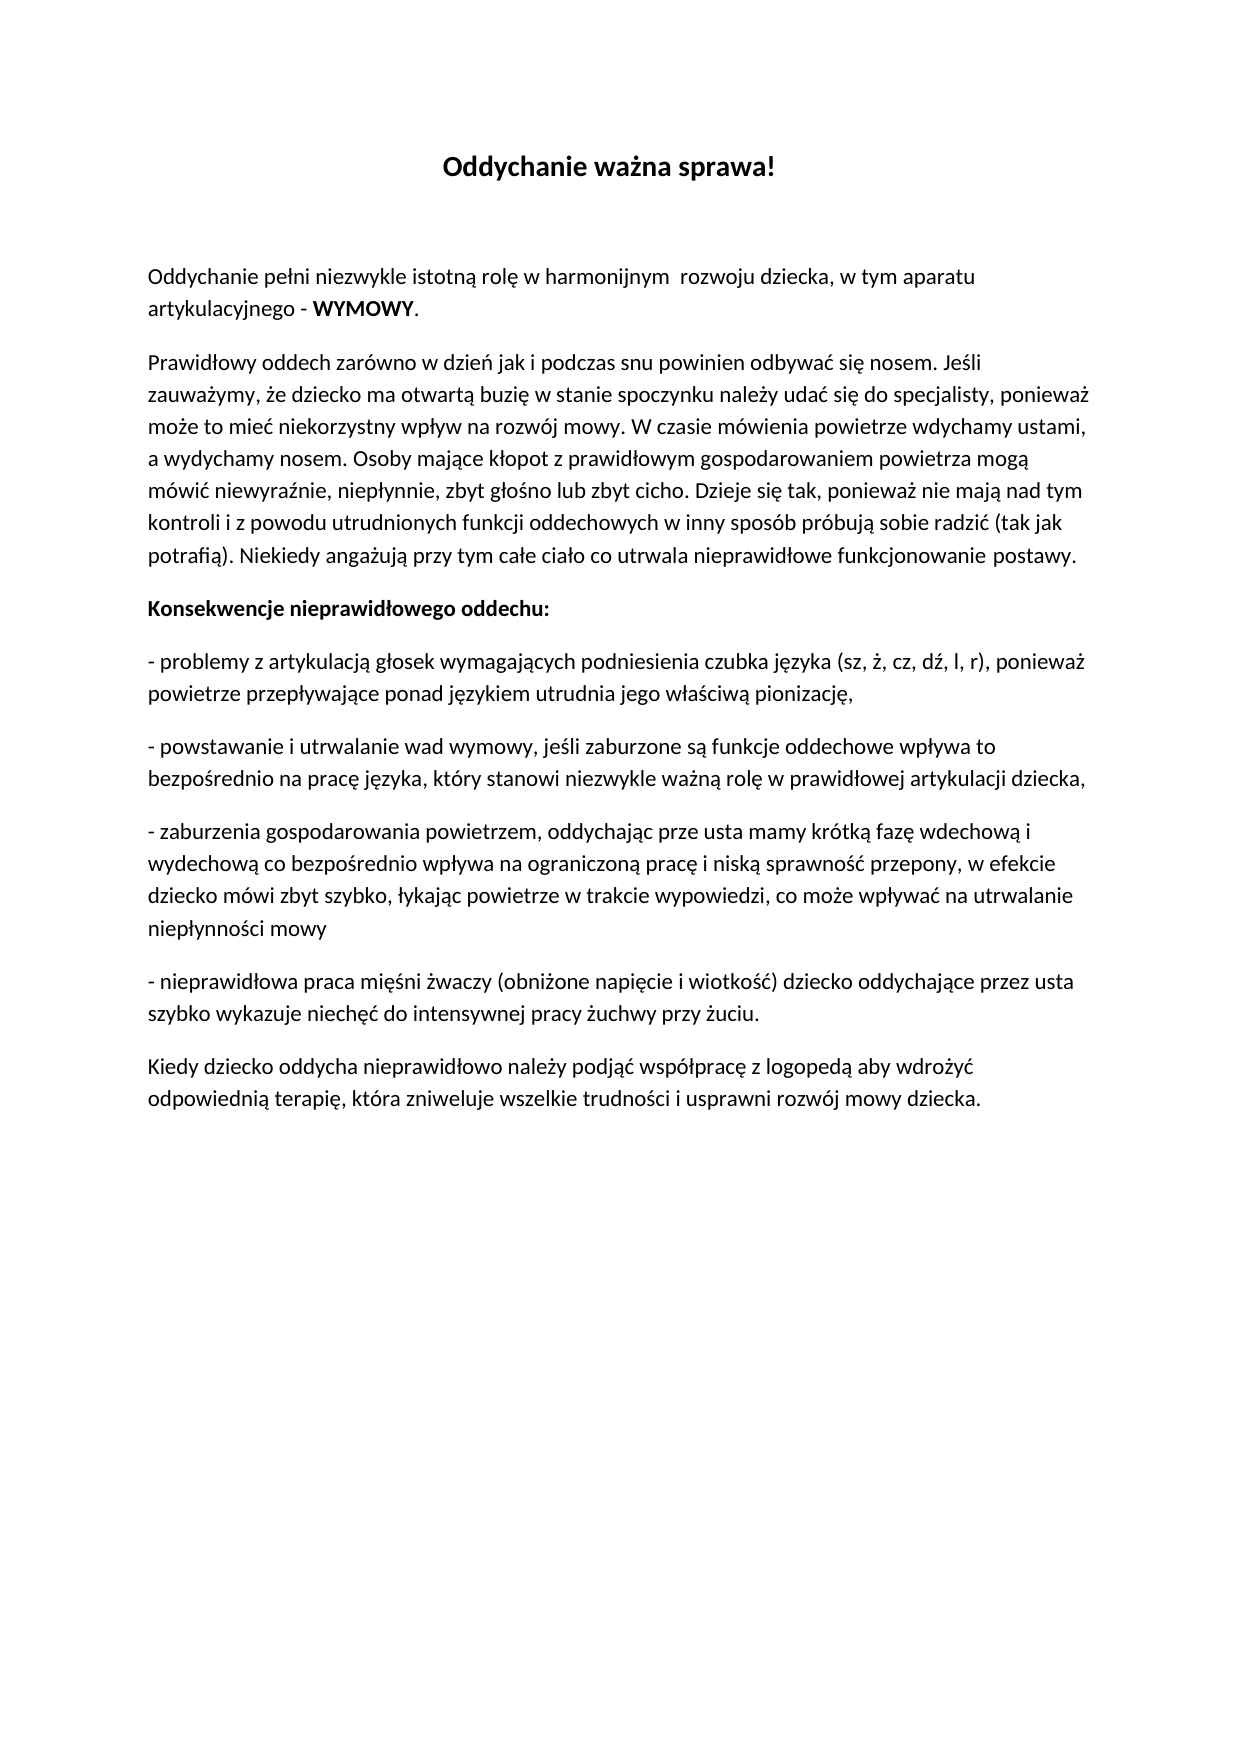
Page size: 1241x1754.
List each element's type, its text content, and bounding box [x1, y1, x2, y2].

text Oddychanie pełni niezwykle istotną rolę w harmonijnym rozwoju dziecka, w tym aparatu artykulacyjnego - WYMOWY. [148, 262, 1093, 323]
text Prawidłowy oddech zarówno w dzień jak i podczas snu powinien odbywać się nosem. Jeśli zauważymy, że dziecko ma otwartą buzię w stanie spoczynku należy udać się do specjalisty, ponieważ może to mieć niekorzystny wpływ na rozwój mowy. W czasie mówienia powietrze wdychamy ustami, a wydychamy nosem. Osoby mające kłopot z prawidłowym gospodarowaniem powietrza mogą mówić niewyraźnie, niepłynnie, zbyt głośno lub zbyt cicho. Dzieje się tak, ponieważ nie mają nad tym kontroli i z powodu utrudnionych funkcji oddechowych w inny sposób próbują sobie radzić (tak jak potrafią). Niekiedy angażują przy tym całe ciało co utrwala nieprawidłowe funkcjonowanie postawy. [148, 348, 1093, 569]
text - problemy z artykulacją głosek wymagających podniesienia czubka języka (sz, ż, cz, dź, l, r), ponieważ powietrze przepływające ponad językiem utrudnia jego właściwą pionizację, [148, 647, 1093, 707]
text Oddychanie ważna sprawa! [369, 148, 1093, 183]
text - powstawanie i utrwalanie wad wymowy, jeśli zaburzone są funkcje oddechowe wpływa to bezpośrednio na pracę języka, który stanowi niezwykle ważną rolę w prawidłowej artykulacji dziecka, [148, 732, 1093, 792]
text Kiedy dziecko oddycha nieprawidłowo należy podjąć współpracę z logopedą aby wdrożyć odpowiednią terapię, która zniweluje wszelkie trudności i usprawni rozwój mowy dziecka. [148, 1052, 1093, 1112]
text - nieprawidłowa praca mięśni żwaczy (obniżone napięcie i wiotkość) dziecko oddychające przez usta szybko wykazuje niechęć do intensywnej pracy żuchwy przy żuciu. [148, 967, 1093, 1027]
text Konsekwencje nieprawidłowego oddechu: [148, 594, 1093, 622]
text - zaburzenia gospodarowania powietrzem, oddychając prze usta mamy krótką fazę wdechową i wydechową co bezpośrednio wpływa na ograniczoną pracę i niską sprawność przepony, w efekcie dziecko mówi zbyt szybko, łykając powietrze w trakcie wypowiedzi, co może wpływać na utrwalanie niepłynności mowy [148, 817, 1093, 942]
